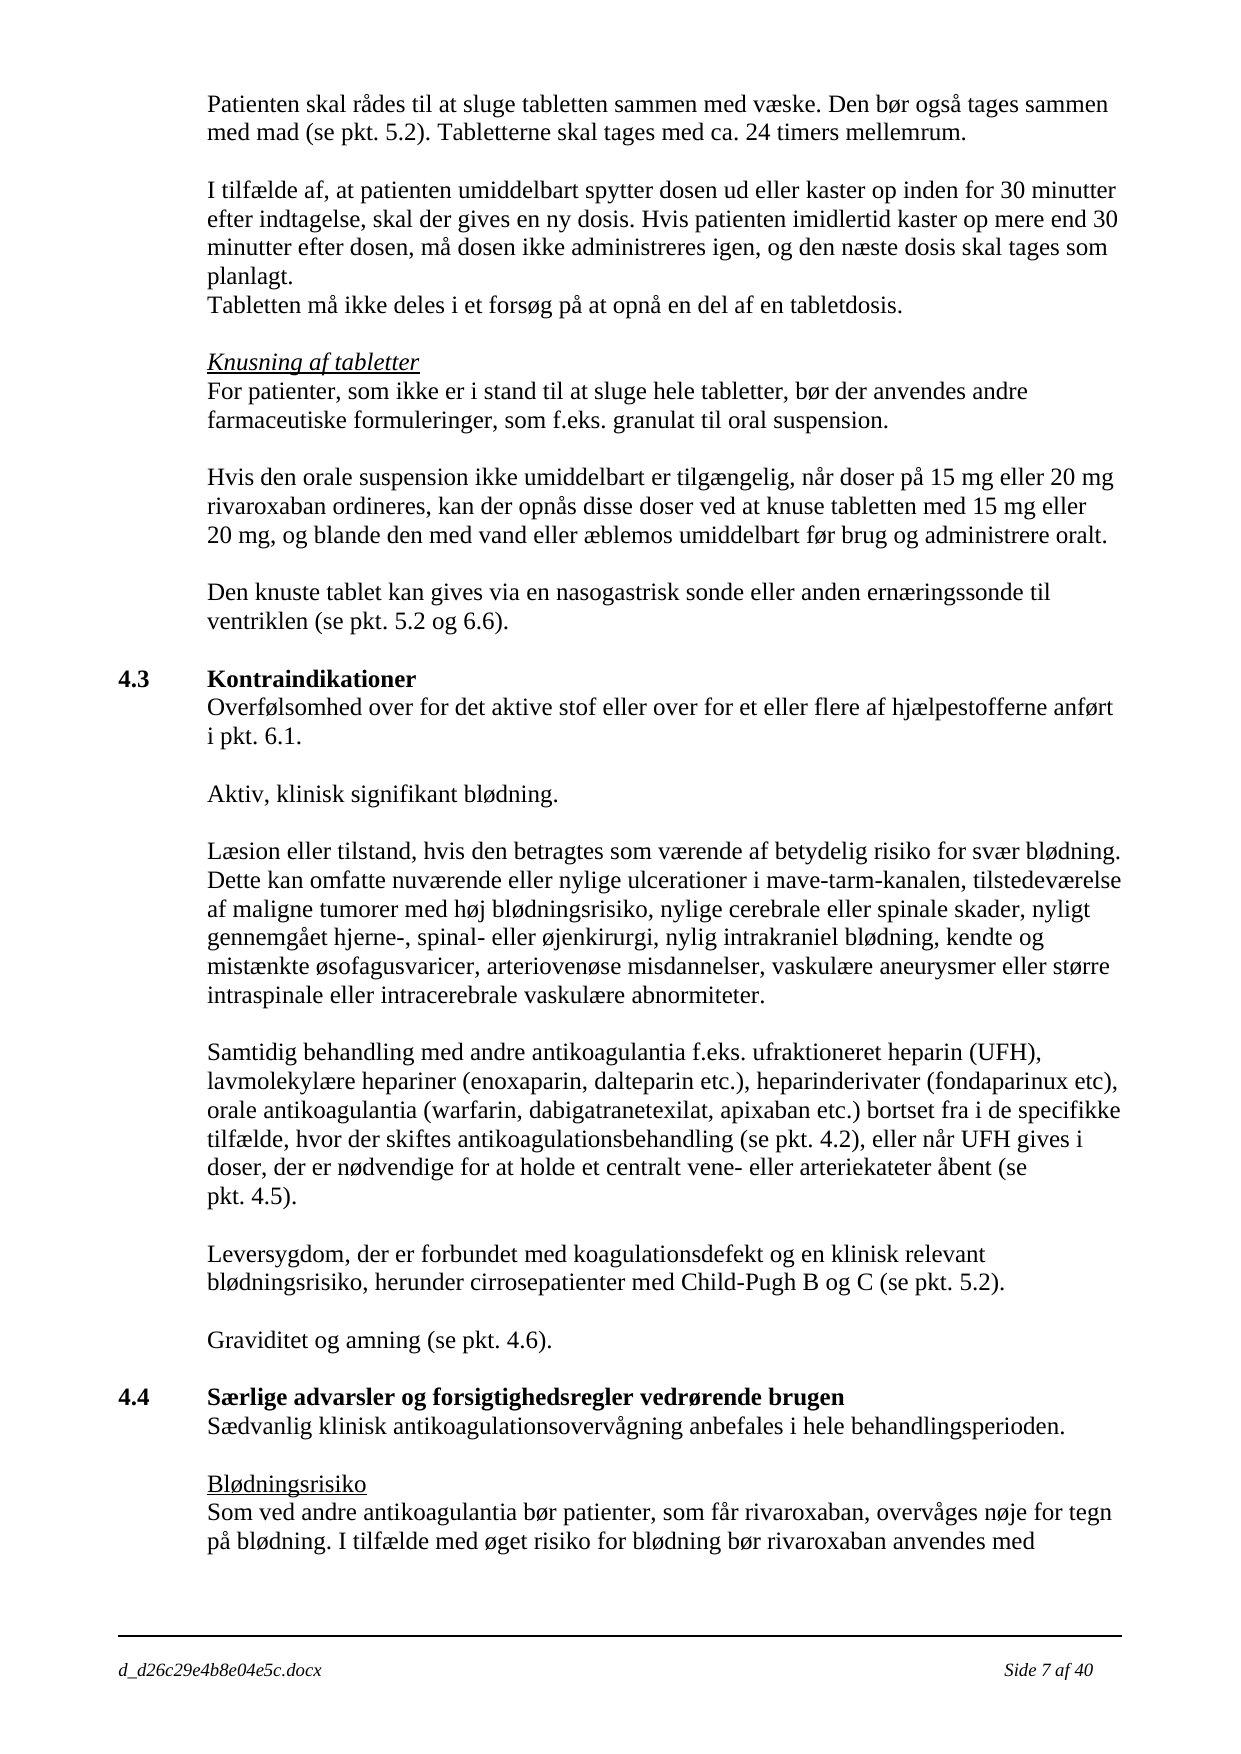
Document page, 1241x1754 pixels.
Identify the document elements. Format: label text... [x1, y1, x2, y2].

text Aktiv, klinisk signifikant blødning. [207, 779, 1122, 807]
text Patienten skal rådes til at sluge tabletten sammen med væske. Den bør også tages sammen med mad (se pkt. 5.2). Tabletterne skal tages med ca. 24 timers mellemrum. [207, 89, 1122, 146]
text Sædvanlig klinisk antikoagulationsovervågning anbefales i hele behandlingsperioden. [207, 1411, 1122, 1440]
text 4.3 Kontraindikationer [118, 664, 1122, 692]
text Tabletten må ikke deles i et forsøg på at opnå en del af en tabletdosis. [207, 290, 1122, 319]
text Blødningsrisiko [207, 1469, 1122, 1497]
text Graviditet og amning (se pkt. 4.6). [207, 1325, 1122, 1354]
text Knusning af tabletter [207, 347, 1122, 376]
text I tilfælde af, at patienten umiddelbart spytter dosen ud eller kaster op inden for 30 minutter efter indtagelse, skal der gives en ny dosis. Hvis patienten imidlertid kaster op mere end 30 minutter efter dosen, må dosen ikke administreres igen, og den næste dosis skal tages som planlagt. [207, 175, 1122, 290]
text Overfølsomhed over for det aktive stof eller over for et eller flere af hjælpestofferne anført i pkt. 6.1. [207, 692, 1122, 750]
text 4.4 Særlige advarsler og forsigtighedsregler vedrørende brugen [118, 1382, 1122, 1411]
text Leversygdom, der er forbundet med koagulationsdefekt og en klinisk relevant blødningsrisiko, herunder cirrosepatienter med Child-Pugh B og C (se pkt. 5.2). [207, 1239, 1122, 1296]
text Samtidig behandling med andre antikoagulantia f.eks. ufraktioneret heparin (UFH), lavmolekylære hepariner (enoxaparin, dalteparin etc.), heparinderivater (fondaparinux etc), orale antikoagulantia (warfarin, dabigatranetexilat, apixaban etc.) bortset fra i de specifikke tilfælde, hvor der skiftes antikoagulationsbehandling (se pkt. 4.2), eller når UFH gives i doser, der er nødvendige for at holde et centralt vene- eller arteriekateter åbent (se pkt. 4.5). [207, 1037, 1122, 1210]
text Hvis den orale suspension ikke umiddelbart er tilgængelig, når doser på 15 mg eller 20 mg rivaroxaban ordineres, kan der opnås disse doser ved at knuse tabletten med 15 mg eller 20 mg, og blande den med vand eller æblemos umiddelbart før brug og administrere oralt. [207, 462, 1122, 549]
text Den knuste tablet kan gives via en nasogastrisk sonde eller anden ernæringssonde til ventriklen (se pkt. 5.2 og 6.6). [207, 577, 1122, 635]
text For patienter, som ikke er i stand til at sluge hele tabletter, bør der anvendes andre farmaceutiske formuleringer, som f.eks. granulat til oral suspension. [207, 376, 1122, 434]
text Læsion eller tilstand, hvis den betragtes som værende af betydelig risiko for svær blødning. Dette kan omfatte nuværende eller nylige ulcerationer i mave-tarm-kanalen, tilstedeværelse af maligne tumorer med høj blødningsrisiko, nylige cerebrale eller spinale skader, nyligt gennemgået hjerne-, spinal- eller øjenkirurgi, nylig intrakraniel blødning, kendte og mistænkte øsofagusvaricer, arteriovenøse misdannelser, vaskulære aneurysmer eller større intraspinale eller intracerebrale vaskulære abnormiteter. [207, 836, 1122, 1009]
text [207, 1497, 1122, 1555]
